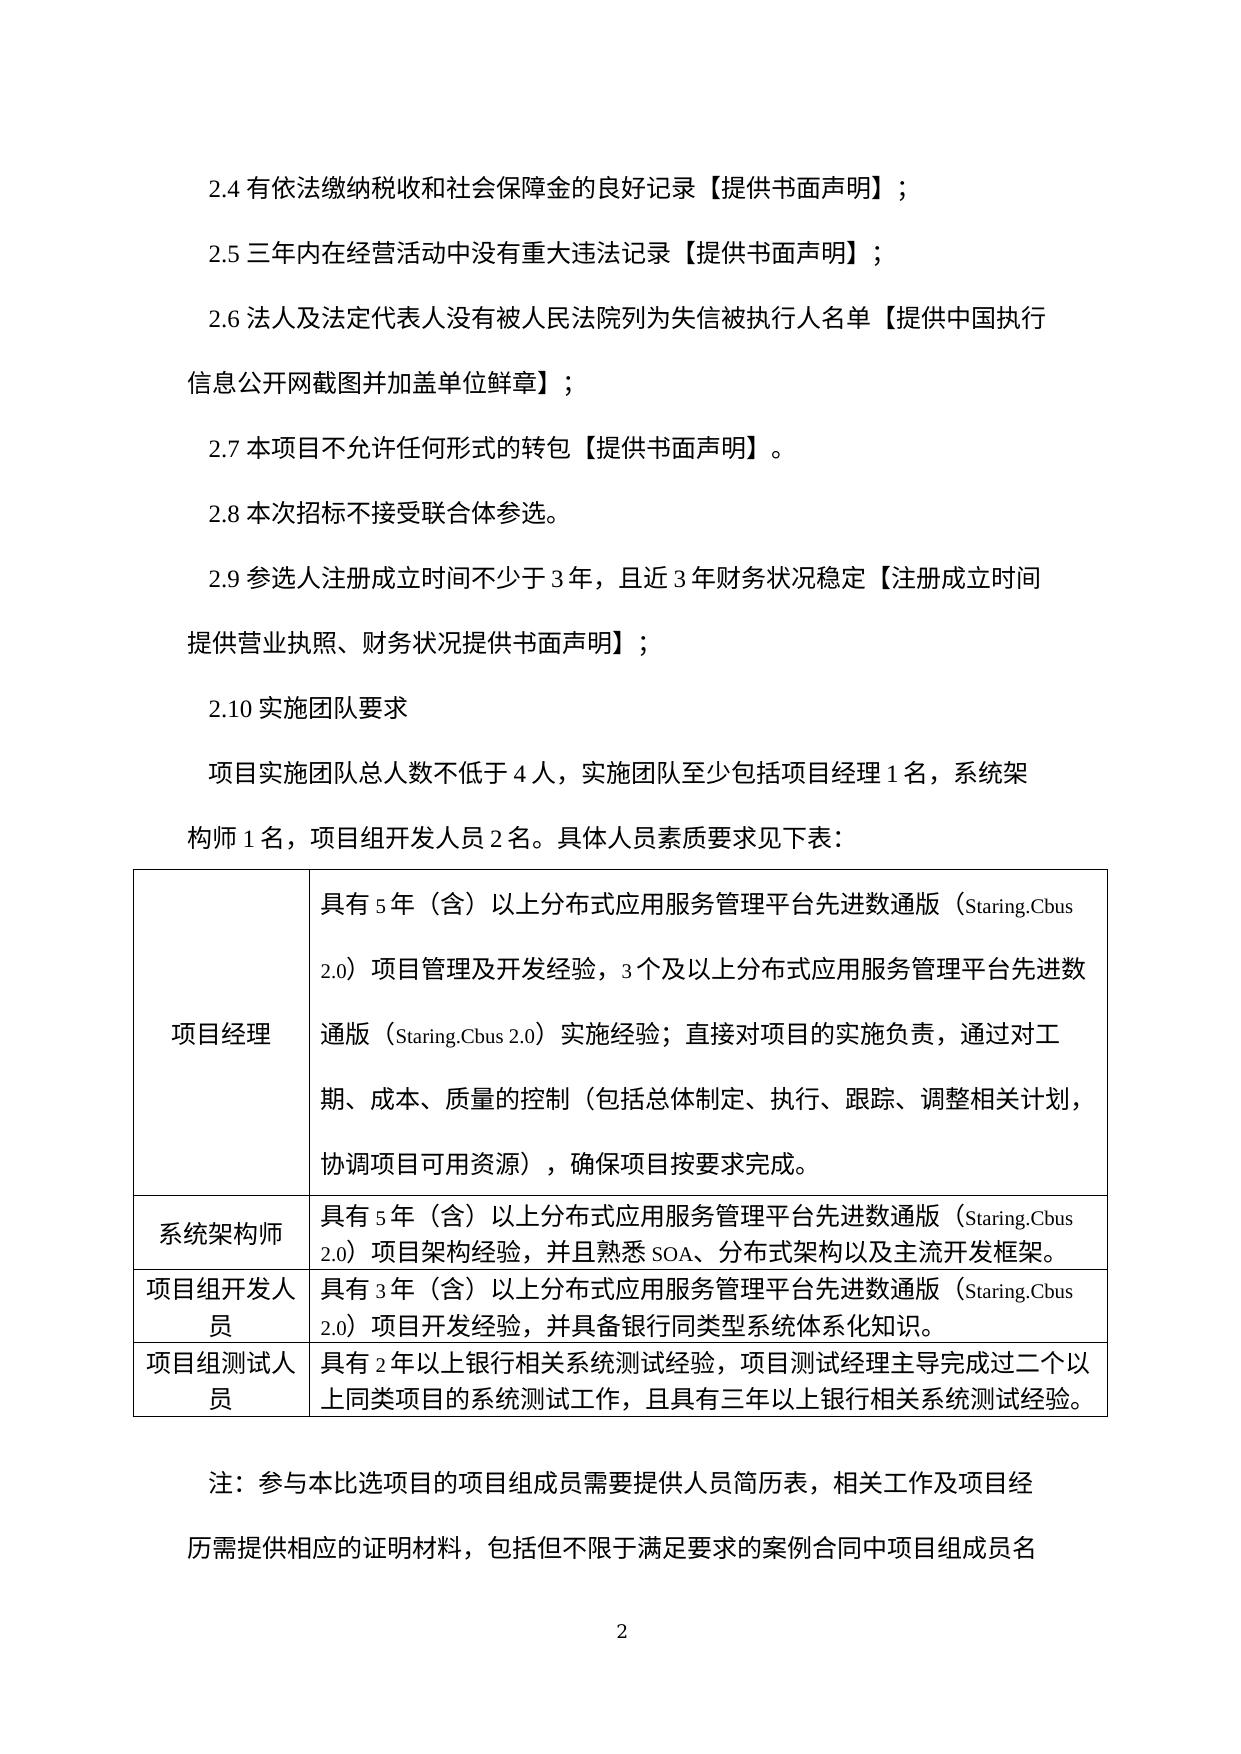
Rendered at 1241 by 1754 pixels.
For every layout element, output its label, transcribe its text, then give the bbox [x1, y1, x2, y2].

table_cell 项目组测试人员 [134, 1343, 309, 1416]
text 2.9 参选人注册成立时间不少于3年，且近3年财务状况稳定【注册成立时间提供营业执照、财务状况提供书面声明】； [187, 544, 1053, 674]
table_cell 具有3年（含）以上分布式应用服务管理平台先进数通版（Staring.Cbus 2.0）项目开发经验，并具备银行同类型系统体系化知识。 [310, 1270, 1107, 1342]
table_cell 具有5年（含）以上分布式应用服务管理平台先进数通版（Staring.Cbus 2.0）项目架构经验，并且熟悉SOA、分布式架构以及主流开发框架。 [310, 1196, 1107, 1269]
text 2.7 本项目不允许任何形式的转包【提供书面声明】。 [187, 414, 1053, 479]
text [187, 1449, 1053, 1579]
text 2.10 实施团队要求 [187, 674, 1053, 739]
table_cell 系统架构师 [134, 1196, 309, 1269]
text 2.4 有依法缴纳税收和社会保障金的良好记录【提供书面声明】； [187, 154, 1053, 219]
text 项目实施团队总人数不低于4人，实施团队至少包括项目经理1名，系统架构师1名，项目组开发人员2名。具体人员素质要求见下表： [187, 739, 1053, 869]
text 2.6 法人及法定代表人没有被人民法院列为失信被执行人名单【提供中国执行信息公开网截图并加盖单位鲜章】； [187, 284, 1053, 414]
text 2.5 三年内在经营活动中没有重大违法记录【提供书面声明】； [187, 219, 1053, 284]
table_header 项目经理 [134, 870, 309, 1195]
table_cell 项目组开发人员 [134, 1270, 309, 1342]
table_cell 具有2年以上银行相关系统测试经验，项目测试经理主导完成过二个以上同类项目的系统测试工作，且具有三年以上银行相关系统测试经验。 [310, 1343, 1107, 1416]
table_header 具有5年（含）以上分布式应用服务管理平台先进数通版（Staring.Cbus 2.0）项目管理及开发经验，3个及以上分布式应用服务管理平台先进数通版（Staring.Cbus 2.0）实施经验；直接对项目的实施负责，通过对工期、成本、质量的控制（包括总体制定、执行、跟踪、调整相关计划，协调项目可用资源），确保项目按要求完成。 [310, 870, 1107, 1195]
text 2.8 本次招标不接受联合体参选。 [187, 479, 1053, 544]
